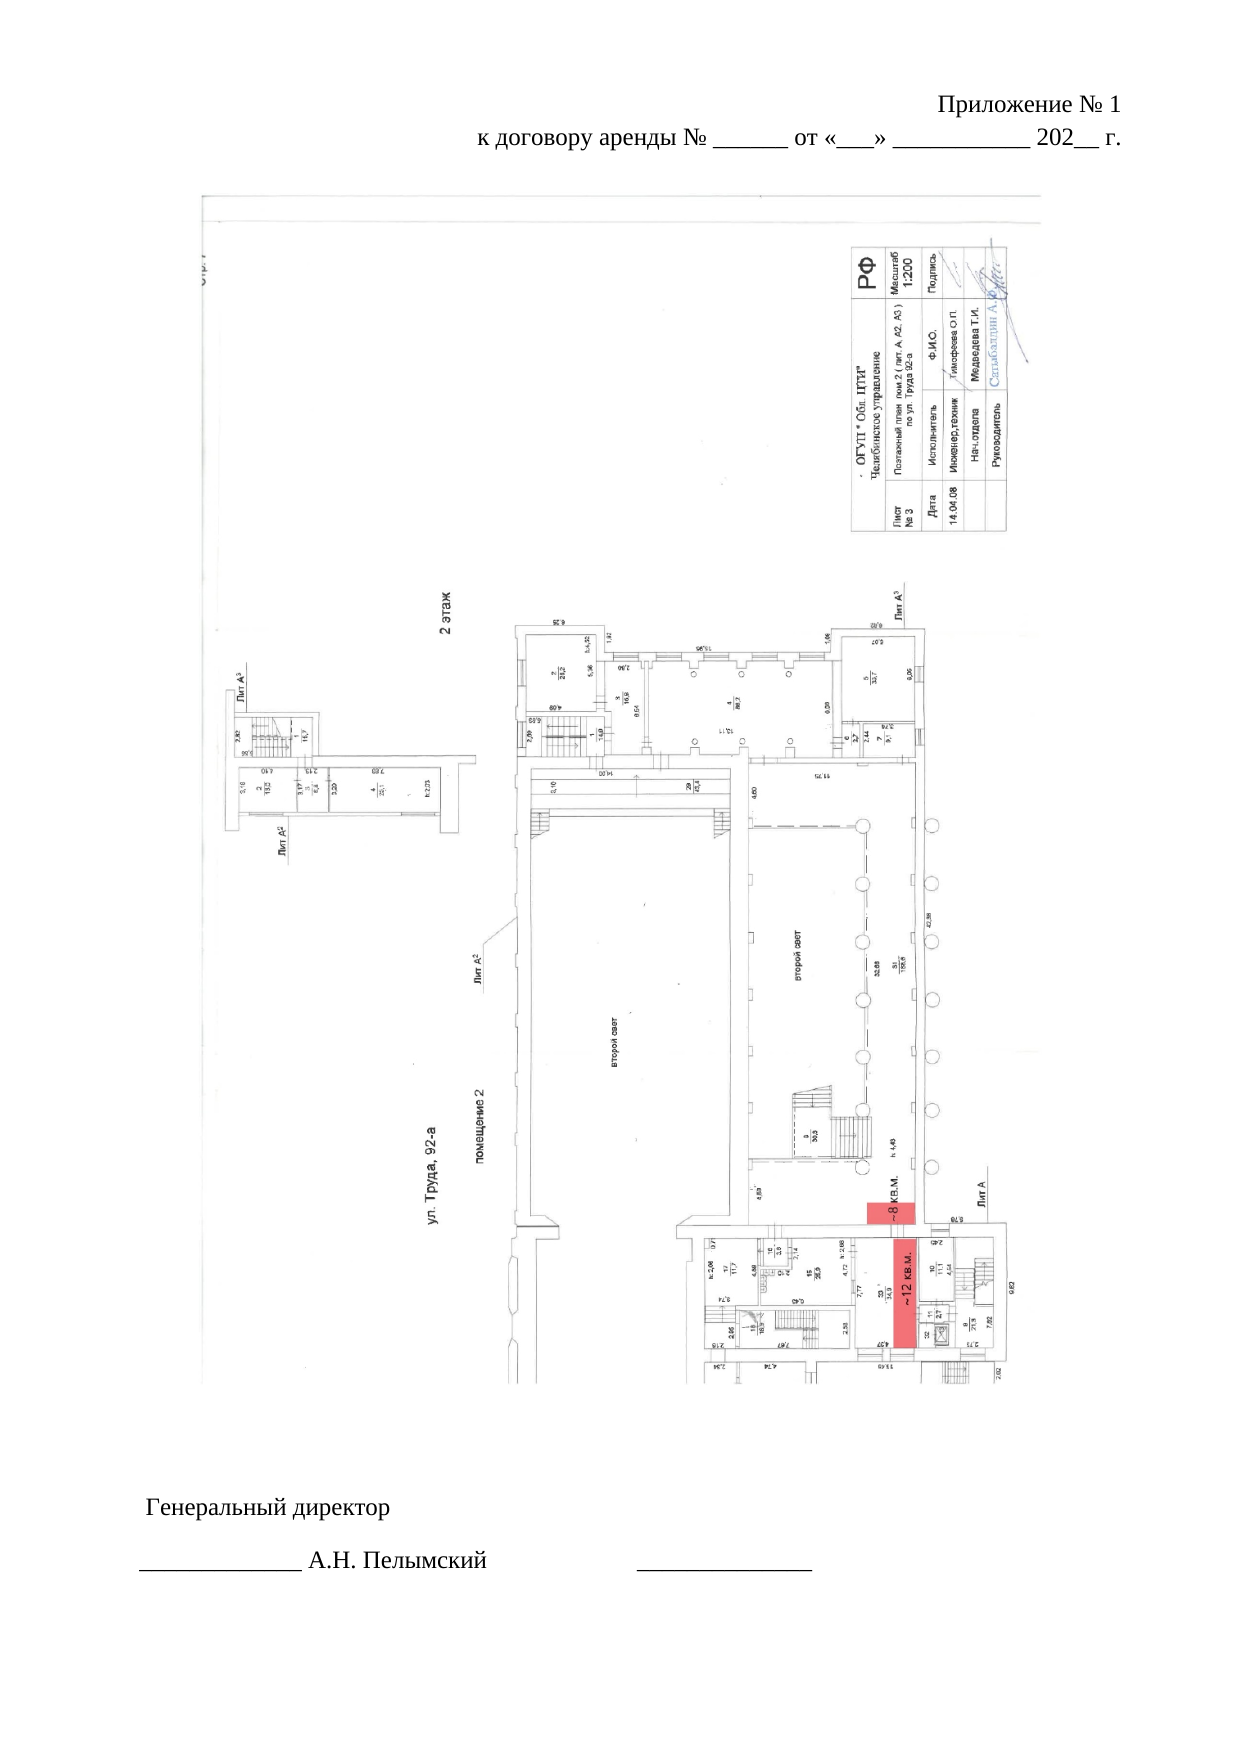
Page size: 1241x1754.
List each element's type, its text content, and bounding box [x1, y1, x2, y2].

text _____________ А.Н. Пелымский ______________ [133, 1545, 1121, 1574]
list Приложение № 1 [170, 89, 1121, 117]
picture [199, 194, 1042, 1385]
text Генеральный директор [133, 1492, 1121, 1520]
list к договору аренды № ______ от «___» ___________ 202__ г. [170, 122, 1121, 150]
